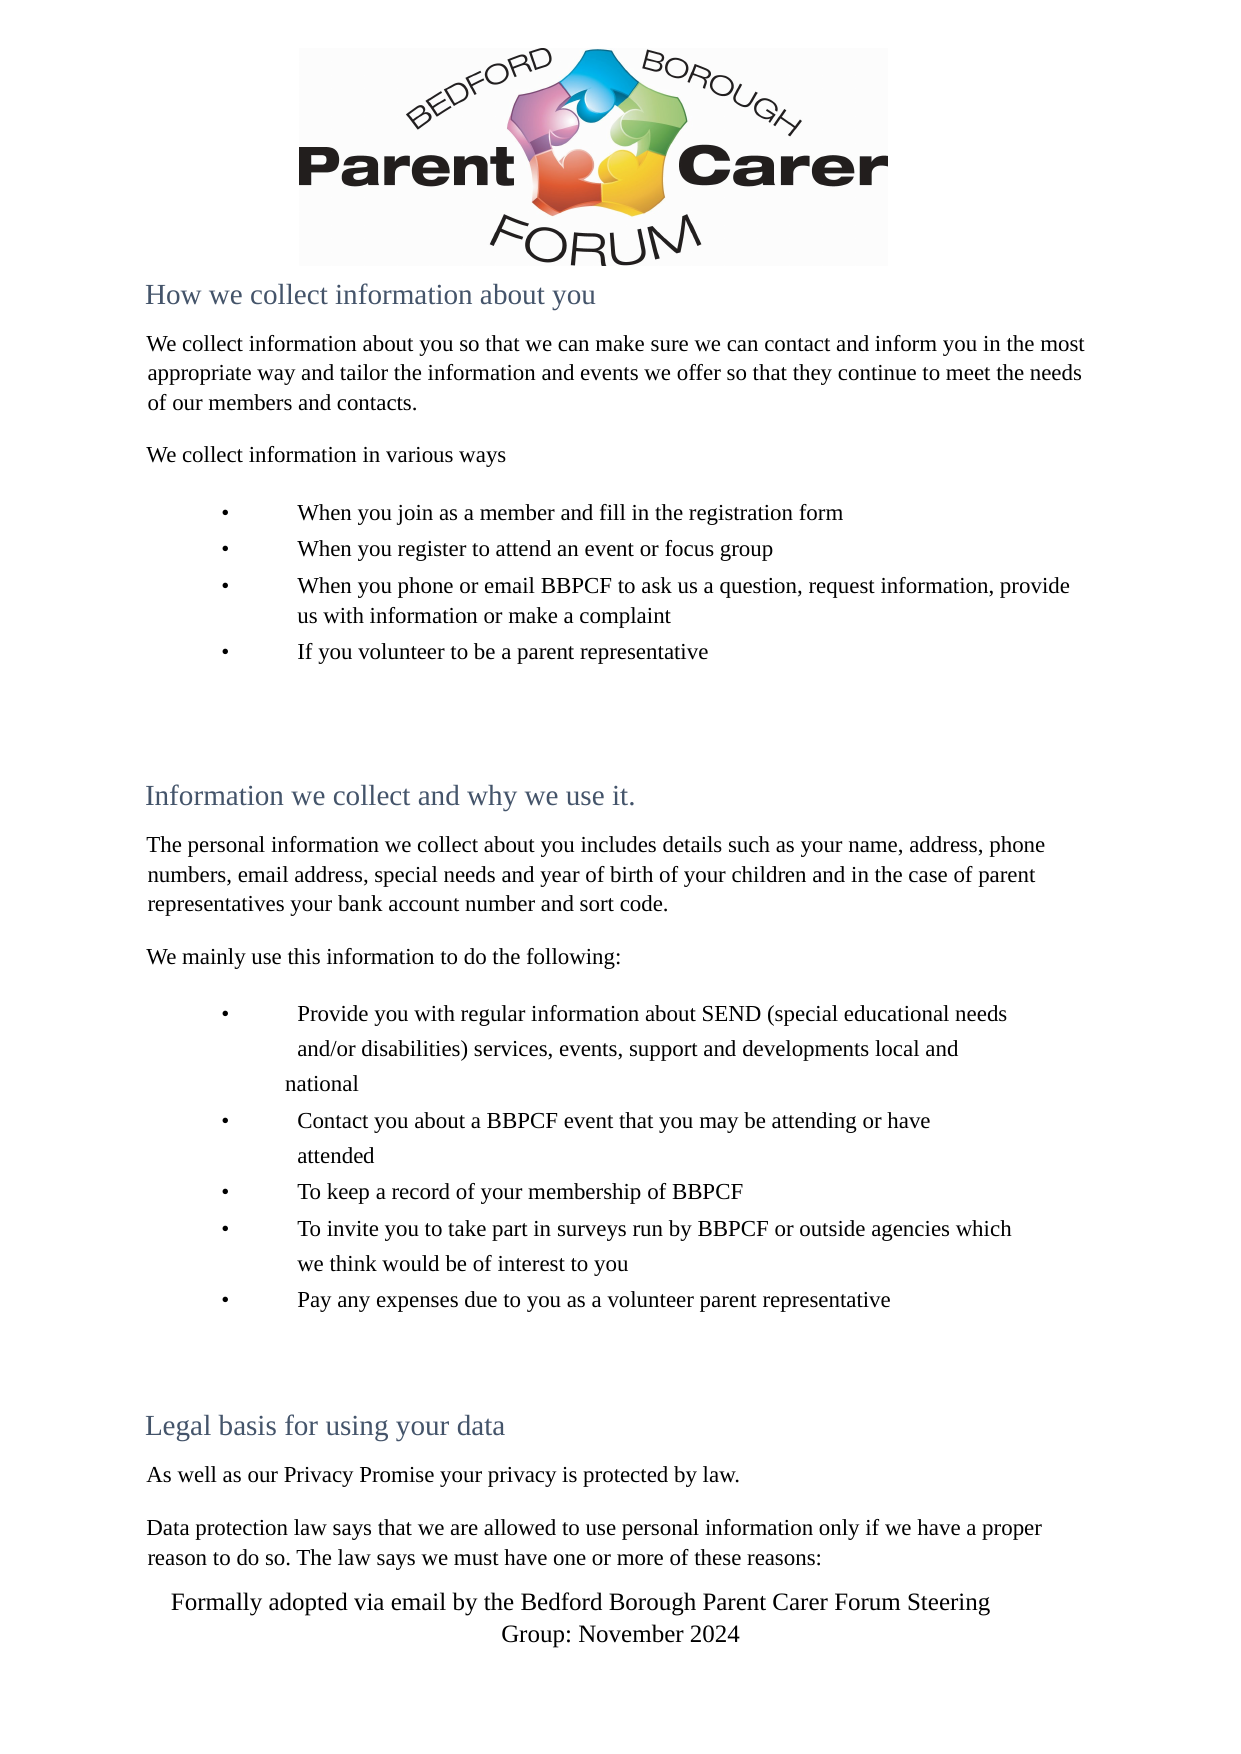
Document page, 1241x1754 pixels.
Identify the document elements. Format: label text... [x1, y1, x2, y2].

list When you register to attend an event or focus group [221, 535, 1093, 562]
list Pay any expenses due to you as a volunteer parent representative [221, 1286, 1093, 1312]
text We mainly use this information to do the following: [146, 943, 1093, 969]
text We collect information about you so that we can make sure we can contact and inform you in the most appropriate way and tailor the information and events we offer so that they continue to meet the needs of our members and contacts. [146, 330, 1093, 415]
text Information we collect and why we use it. [145, 778, 1093, 812]
list When you join as a member and fill in the registration form [221, 499, 1093, 525]
text The personal information we collect about you includes details such as your name, address, phone numbers, email address, special needs and year of birth of your children and in the case of parent representatives your bank account number and sort code. [146, 831, 1093, 917]
subtitle How we collect information about you [145, 277, 1093, 310]
list To invite you to take part in surveys run by BBPCF or outside agencies which we think would be of interest to you [221, 1215, 1093, 1276]
text Data protection law says that we are allowed to use personal information only if we have a proper reason to do so. The law says we must have one or more of these reasons: [146, 1514, 1093, 1570]
list Contact you about a BBPCF event that you may be attending or have attended [221, 1107, 1093, 1168]
text We collect information in various ways [146, 441, 1093, 467]
text national [148, 1071, 1093, 1097]
picture [299, 48, 888, 266]
text As well as our Privacy Promise your privacy is protected by law. [146, 1461, 1093, 1488]
list When you phone or email BBPCF to ask us a question, request information, provide us with information or make a complaint [221, 572, 1093, 628]
list If you volunteer to be a parent representative [221, 638, 1093, 664]
list To keep a record of your membership of BBPCF [221, 1178, 1093, 1205]
subtitle Legal basis for using your data [145, 1408, 1093, 1442]
list Provide you with regular information about SEND (special educational needs and/or disabilities) services, events, support and developments local and [221, 1001, 1093, 1062]
